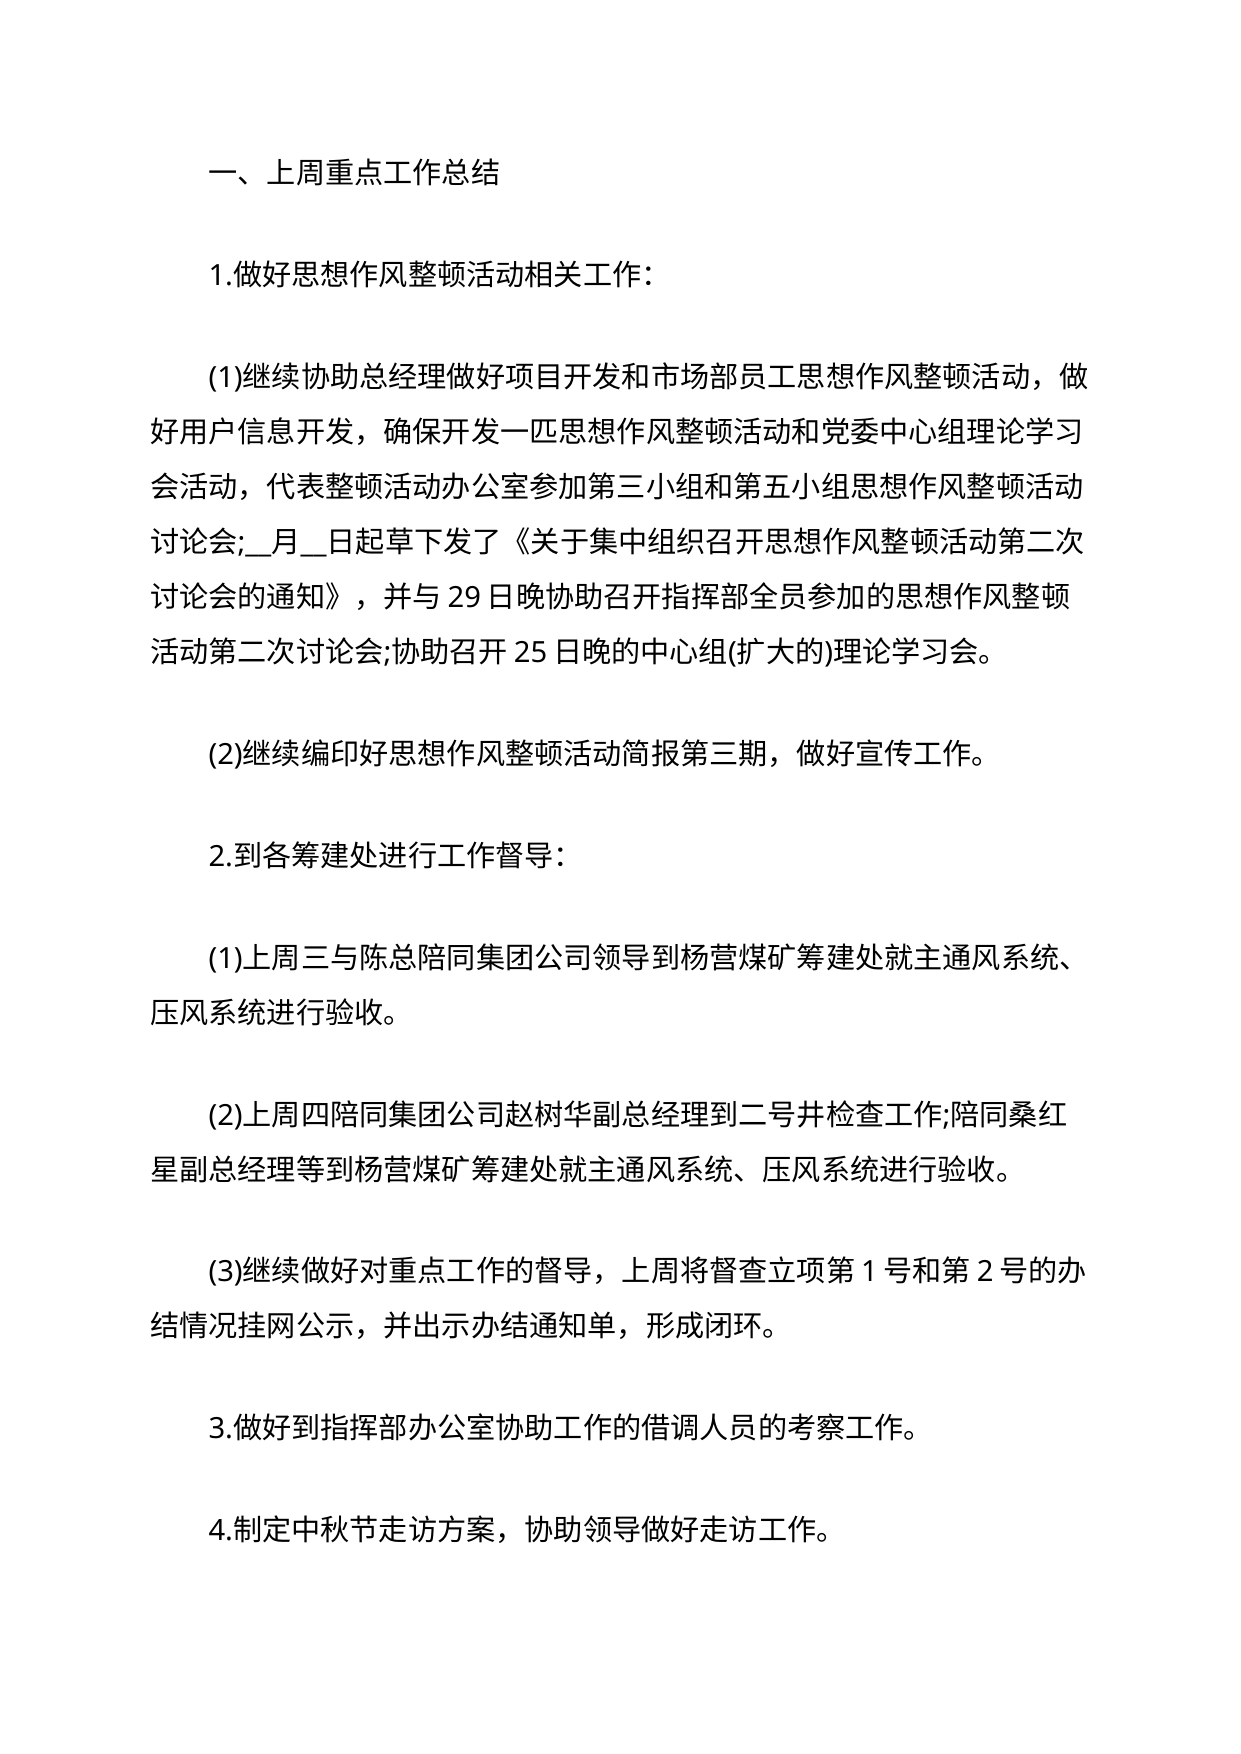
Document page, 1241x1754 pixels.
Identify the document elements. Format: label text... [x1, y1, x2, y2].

text 3.做好到指挥部办公室协助工作的借调人员的考察工作。 [150, 1405, 1090, 1447]
text 4.制定中秋节走访方案，协助领导做好走访工作。 [150, 1507, 1090, 1549]
text 2.到各筹建处进行工作督导： [150, 832, 1090, 875]
text (2)继续编印好思想作风整顿活动简报第三期，做好宣传工作。 [150, 731, 1090, 773]
text (3)继续做好对重点工作的督导，上周将督查立项第1号和第2号的办结情况挂网公示，并出示办结通知单，形成闭环。 [150, 1248, 1090, 1345]
text 1.做好思想作风整顿活动相关工作： [150, 252, 1090, 294]
text (2)上周四陪同集团公司赵树华副总经理到二号井检查工作;陪同桑红星副总经理等到杨营煤矿筹建处就主通风系统、压风系统进行验收。 [150, 1091, 1090, 1188]
text (1)上周三与陈总陪同集团公司领导到杨营煤矿筹建处就主通风系统、压风系统进行验收。 [150, 934, 1090, 1032]
text (1)继续协助总经理做好项目开发和市场部员工思想作风整顿活动，做好用户信息开发，确保开发一匹思想作风整顿活动和党委中心组理论学习会活动，代表整顿活动办公室参加第三小组和第五小组思想作风整顿活动讨论会;__月__日起草下发了《关于集中组织召开思想作风整顿活动第二次讨论会的通知》，并与29日晚协助召开指挥部全员参加的思想作风整顿活动第二次讨论会;协助召开25日晚的中心组(扩大的)理论学习会。 [150, 354, 1090, 671]
text 一、上周重点工作总结 [150, 150, 1090, 192]
